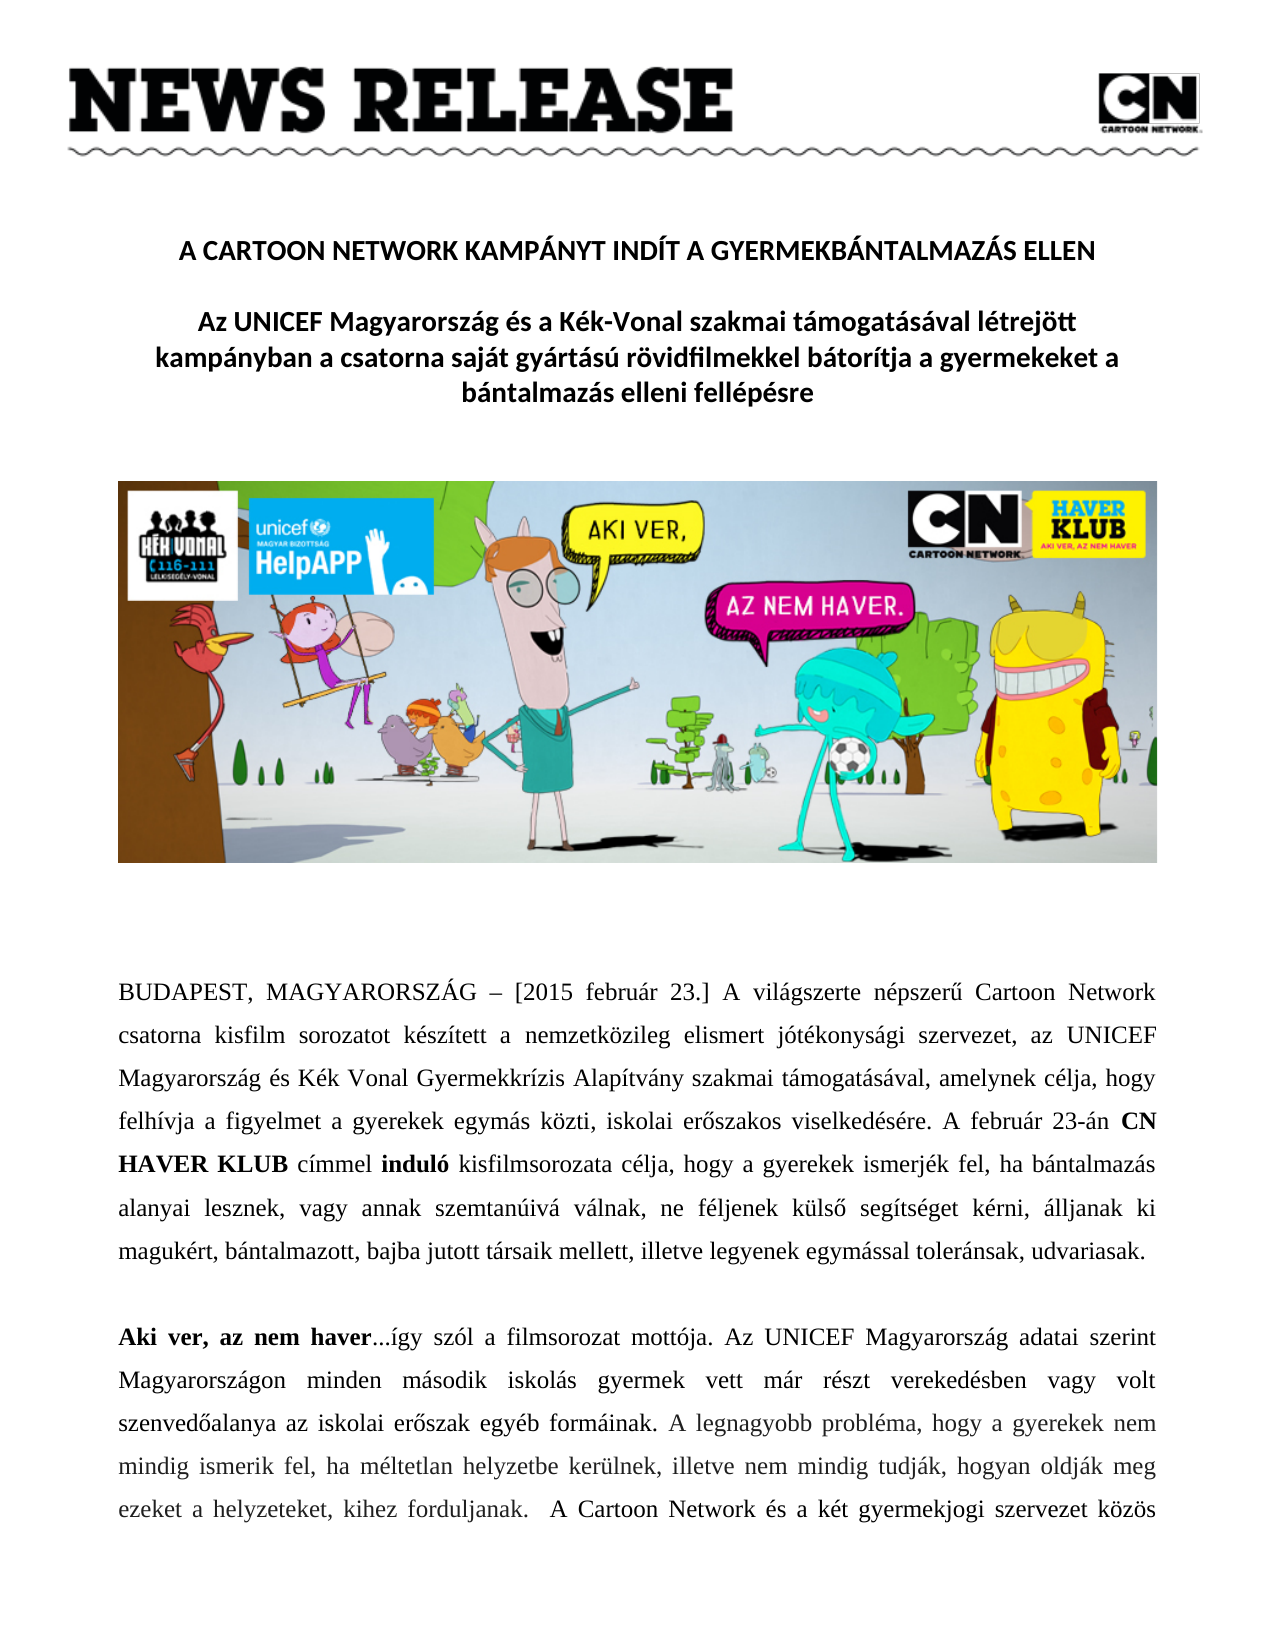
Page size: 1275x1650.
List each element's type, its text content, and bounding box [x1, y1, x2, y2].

picture [118, 481, 1158, 863]
text Az UNICEF Magyarország és a Kék-Vonal szakmai támogatásával létrejött kampányban a csatorna saját gyártású rövidfilmekkel bátorítja a gyermekeket a bántalmazás elleni fellépésre [118, 303, 1157, 410]
text A CARTOON NETWORK KAMPÁNYT INDÍT A GYERMEKBÁNTALMAZÁS ELLEN [90, 232, 1185, 268]
text BUDAPEST, MAGYARORSZÁG – [2015 február 23.] A világszerte népszerű Cartoon Network csatorna kisfilm sorozatot készített a nemzetközileg elismert jótékonysági szervezet, az UNICEF Magyarország és Kék Vonal Gyermekkrízis Alapítvány szakmai támogatásával, amelynek célja, hogy felhívja a figyelmet a gyerekek egymás közti, iskolai erőszakos viselkedésére. A február 23-án CN HAVER KLUB címmel induló kisfilmsorozata célja, hogy a gyerekek ismerjék fel, ha bántalmazás alanyai lesznek, vagy annak szemtanúivá válnak, ne féljenek külső segítséget kérni, álljanak ki magukért, bántalmazott, bajba jutott társaik mellett, illetve legyenek egymással toleránsak, udvariasak. [118, 977, 1157, 1264]
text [118, 1480, 1157, 1523]
